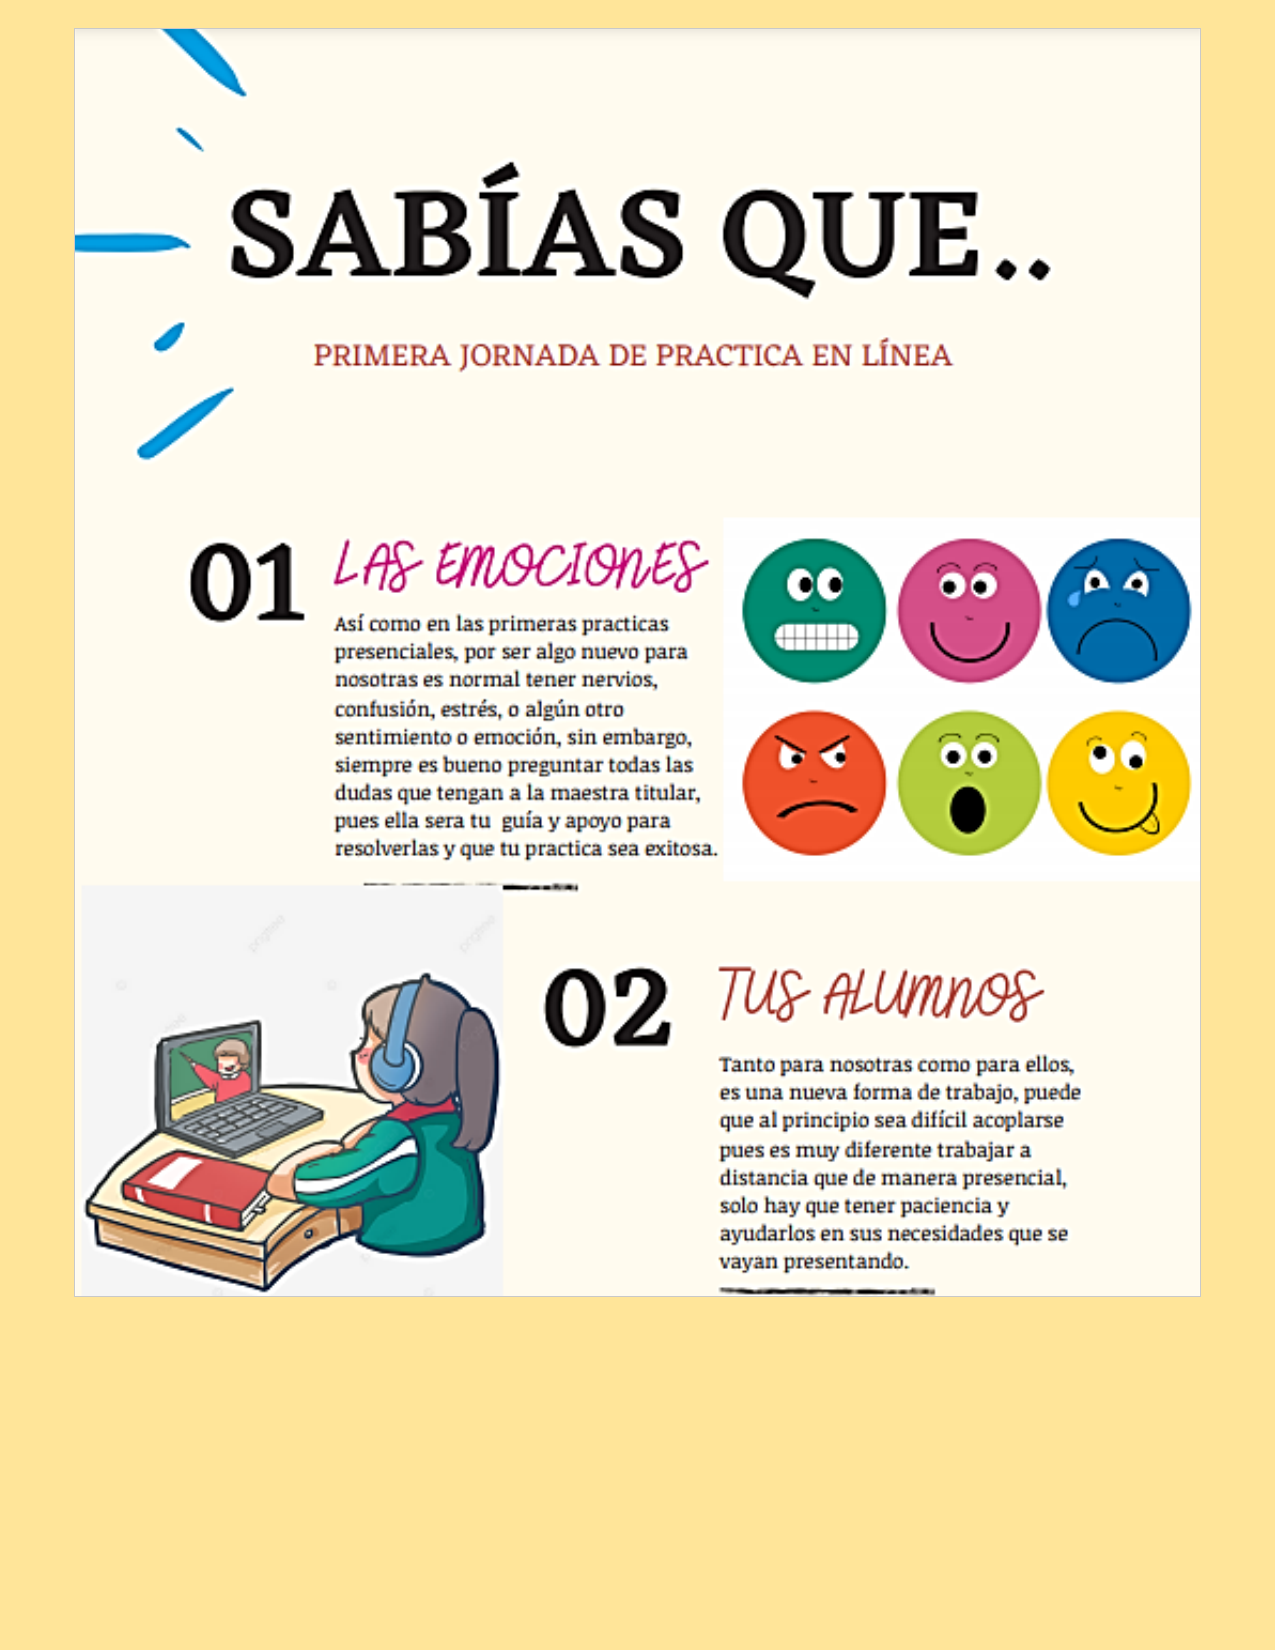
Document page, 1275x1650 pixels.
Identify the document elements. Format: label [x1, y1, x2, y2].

picture [75, 29, 1200, 1296]
